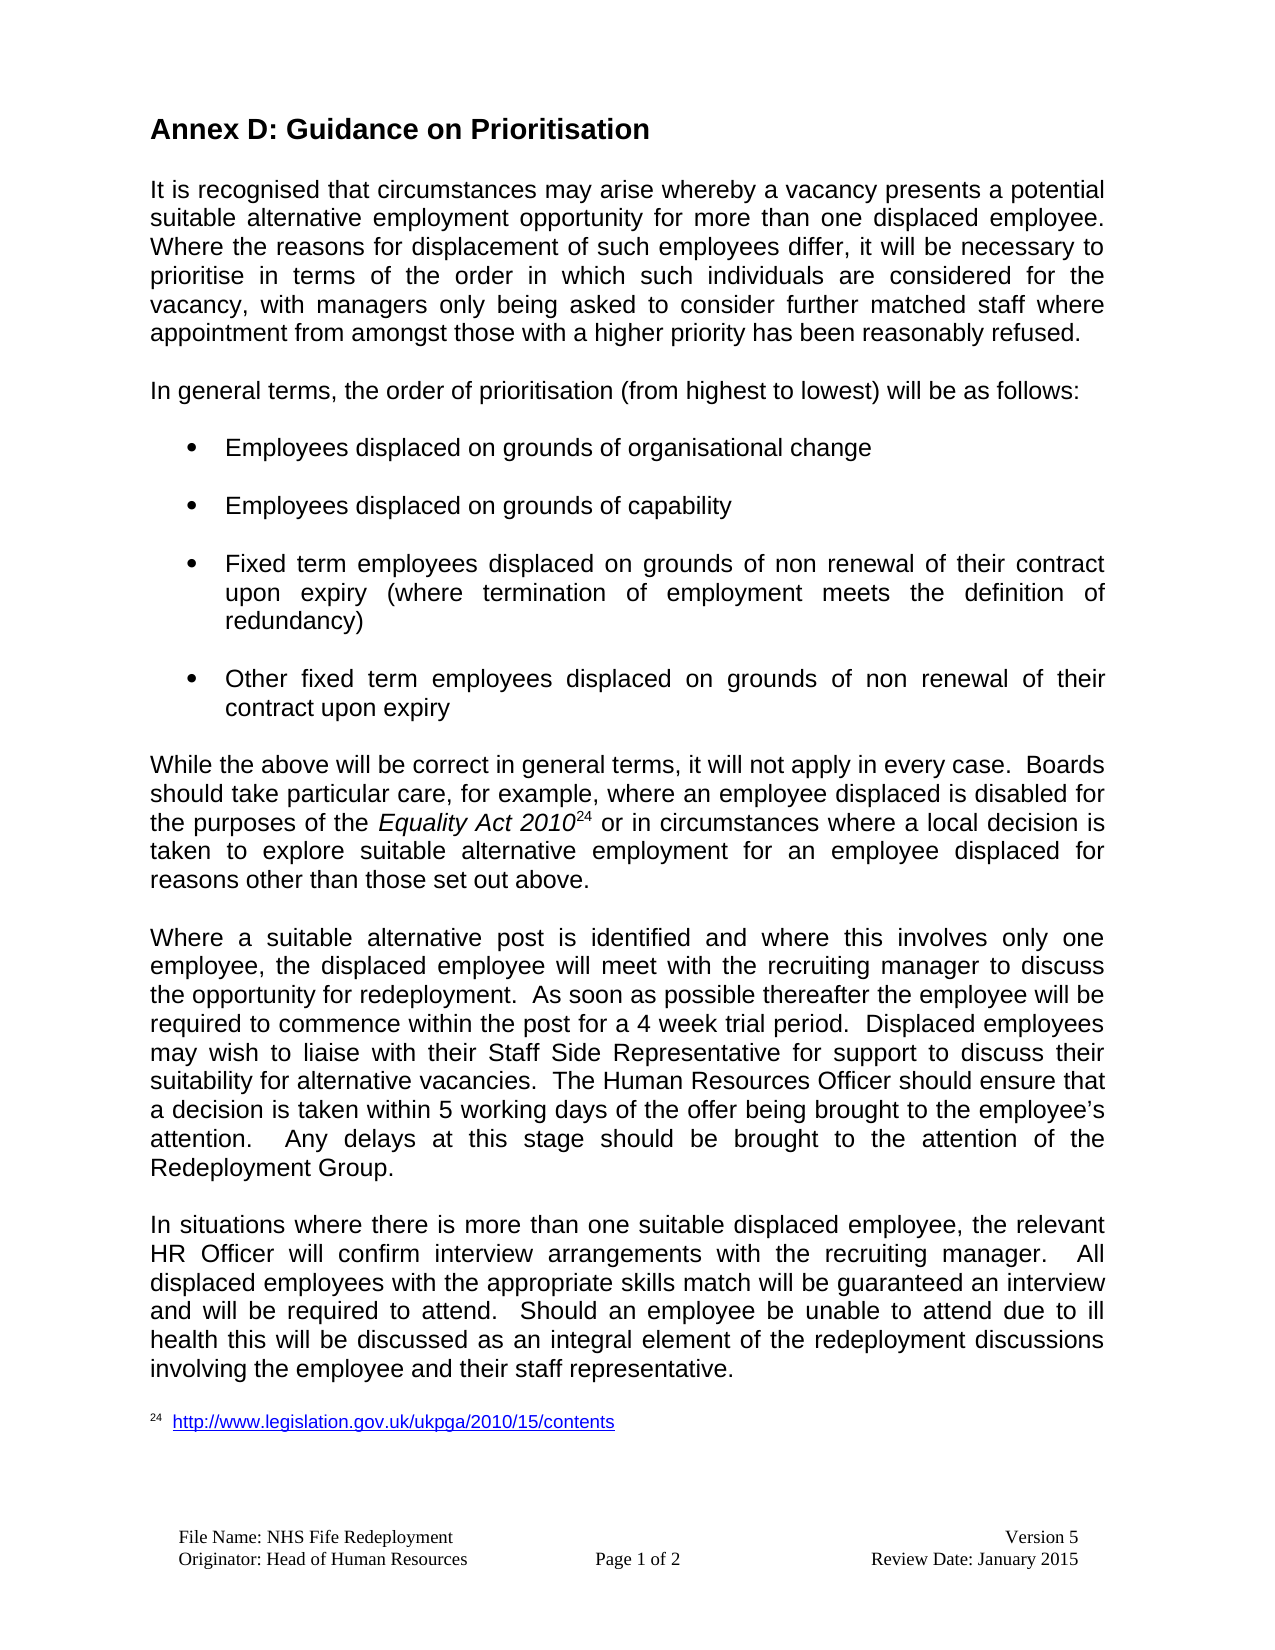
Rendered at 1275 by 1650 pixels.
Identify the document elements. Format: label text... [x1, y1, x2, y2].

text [150, 1411, 1107, 1433]
text In general terms, the order of prioritisation (from highest to lowest) will be as follows: [150, 376, 1107, 405]
list Other fixed term employees displaced on grounds of non renewal of their contract upon expiry [187, 664, 1107, 721]
text In situations where there is more than one suitable displaced employee, the relevant HR Officer will confirm interview arrangements with the recruiting manager. All displaced employees with the appropriate skills match will be guaranteed an interview and will be required to attend. Should an employee be unable to attend due to ill health this will be discussed as an integral element of the redeployment discussions involving the employee and their staff representative. [150, 1210, 1107, 1383]
text Where a suitable alternative post is identified and where this involves only one employee, the displaced employee will meet with the recruiting manager to discuss the opportunity for redeployment. As soon as possible thereafter the employee will be required to commence within the post for a 4 week trial period. Displaced employees may wish to liaise with their Staff Side Representative for support to discuss their suitability for alternative vacancies. The Human Resources Officer should ensure that a decision is taken within 5 working days of the offer being brought to the employee’s attention. Any delays at this stage should be brought to the attention of the Redeployment Group. [150, 923, 1107, 1181]
text Annex D: Guidance on Prioritisation [150, 112, 1107, 146]
list Fixed term employees displaced on grounds of non renewal of their contract upon expiry (where termination of employment meets the definition of redundancy) [187, 549, 1107, 635]
list Employees displaced on grounds of organisational change [187, 433, 1107, 462]
list Employees displaced on grounds of capability [187, 491, 1107, 520]
text It is recognised that circumstances may arise whereby a vacancy presents a potential suitable alternative employment opportunity for more than one displaced employee. Where the reasons for displacement of such employees differ, it will be necessary to prioritise in terms of the order in which such individuals are considered for the vacancy, with managers only being asked to consider further matched staff where appointment from amongst those with a higher priority has been reasonably refused. [150, 175, 1107, 347]
text While the above will be correct in general terms, it will not apply in every case. Boards should take particular care, for example, where an employee displaced is disabled for the purposes of the Equality Act 201024 or in circumstances where a local decision is taken to explore suitable alternative employment for an employee displaced for reasons other than those set out above. [150, 750, 1107, 894]
